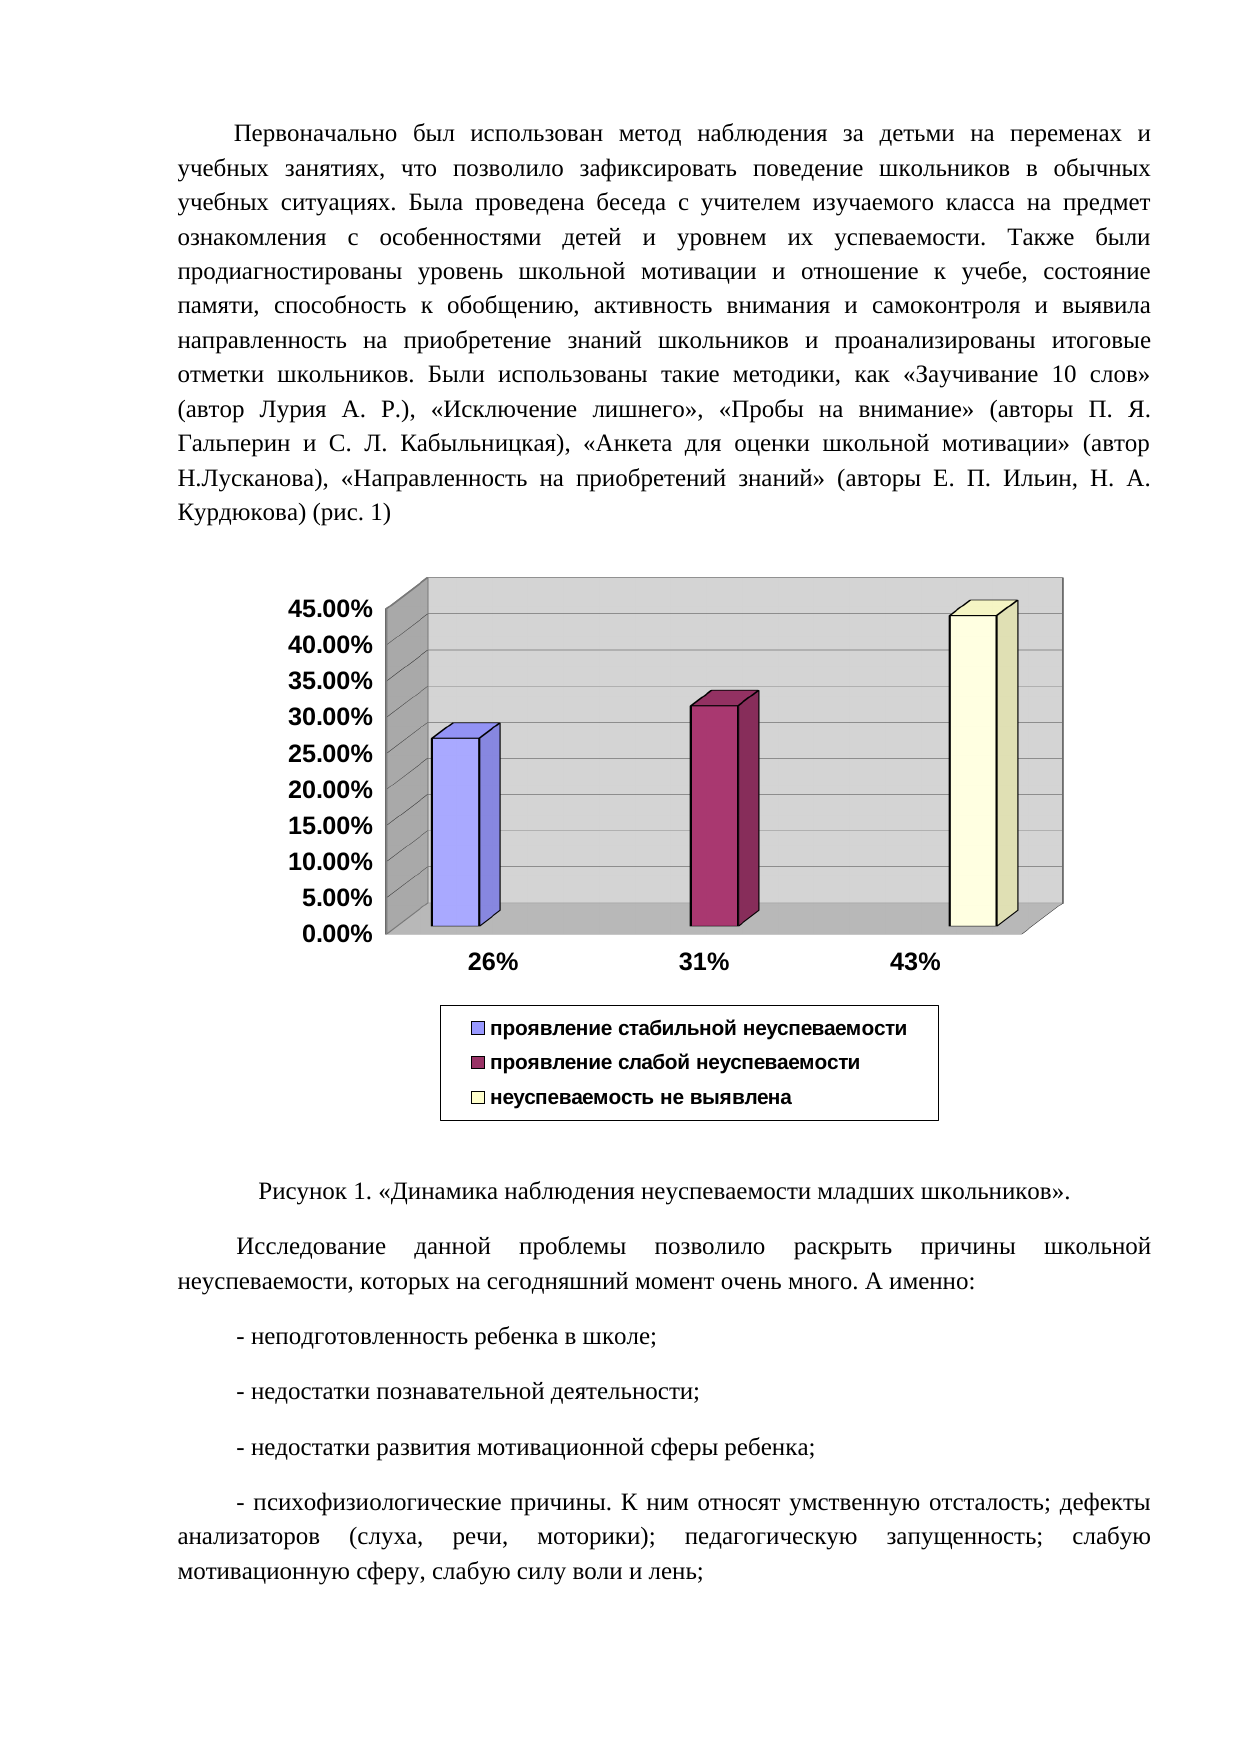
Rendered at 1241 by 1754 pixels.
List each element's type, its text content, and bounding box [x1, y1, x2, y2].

text - психофизиологические причины. К ним относят умственную отсталость; дефекты анализаторов (слуха, речи, моторики); педагогическую запущенность; слабую мотивационную сферу, слабую силу воли и лень; [177, 1487, 1152, 1585]
text - недостатки познавательной деятельности; [177, 1376, 1152, 1405]
text - неподготовленность ребенка в школе; [177, 1321, 1152, 1350]
text Первоначально был использован метод наблюдения за детьми на переменах и учебных занятиях, что позволило зафиксировать поведение школьников в обычных учебных ситуациях. Была проведена беседа с учителем изучаемого класса на предмет ознакомления с особенностями детей и уровнем их успеваемости. Также были продиагностированы уровень школьной мотивации и отношение к учебе, состояние памяти, способность к обобщению, активность внимания и самоконтроля и выявила направленность на приобретение знаний школьников и проанализированы итоговые отметки школьников. Были использованы такие методики, как «Заучивание 10 слов» (автор Лурия А. Р.), «Исключение лишнего», «Пробы на внимание» (авторы П. Я. Гальперин и С. Л. Кабыльницкая), «Анкета для оценки школьной мотивации» (автор Н.Лусканова), «Направленность на приобретений знаний» (авторы Е. П. Ильин, Н. А. Курдюкова) (рис. 1) [177, 118, 1152, 526]
text Исследование данной проблемы позволило раскрыть причины школьной неуспеваемости, которых на сегодняшний момент очень много. А именно: [177, 1231, 1152, 1294]
text - недостатки развития мотивационной сферы ребенка; [177, 1432, 1152, 1460]
text Рисунок 1. «Динамика наблюдения неуспеваемости младших школьников». [177, 1176, 1152, 1205]
